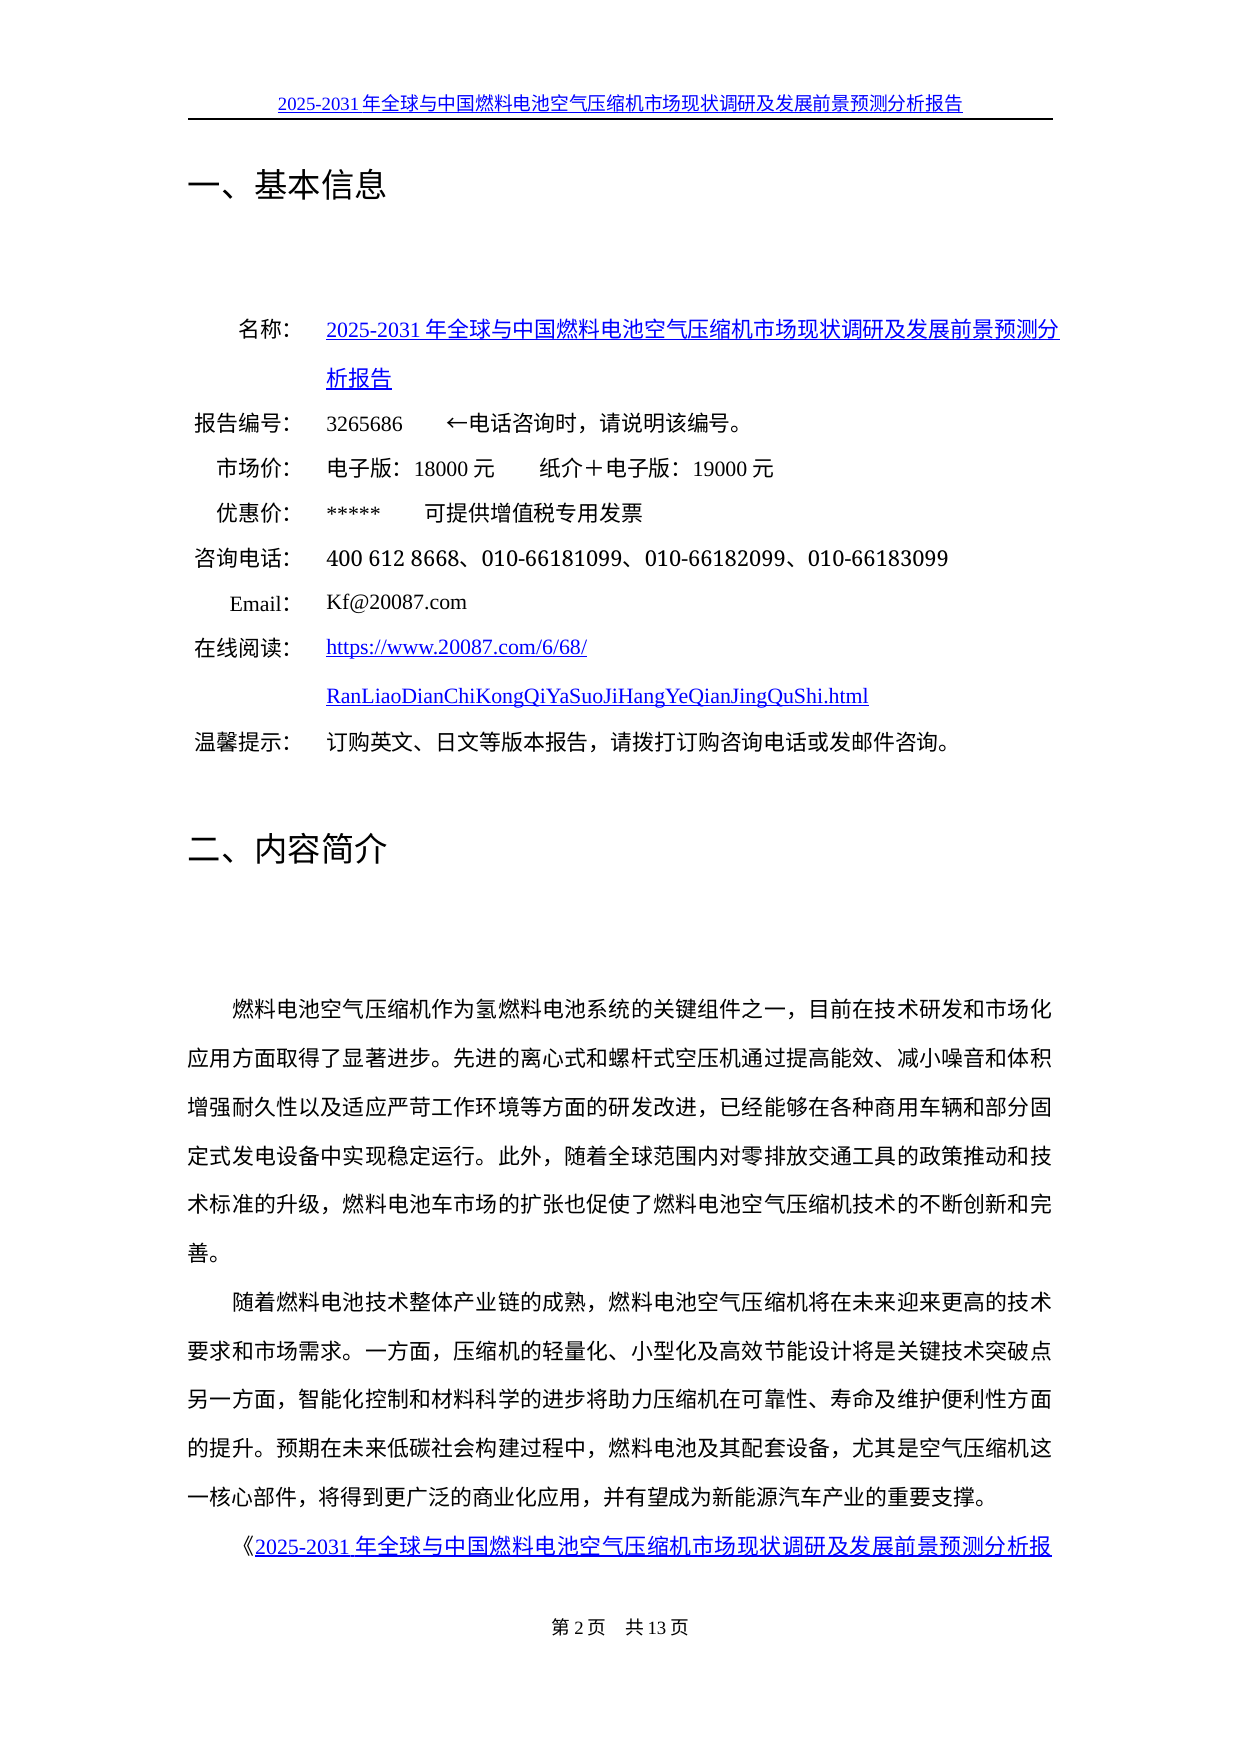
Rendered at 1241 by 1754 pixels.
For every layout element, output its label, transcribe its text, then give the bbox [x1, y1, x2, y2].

table_cell 3265686 ←电话咨询时，请说明该编号。 [315, 405, 1073, 450]
table_cell 电子版：18000 元 纸介＋电子版：19000 元 [315, 450, 1073, 495]
title 一、基本信息 [187, 150, 1053, 215]
table_cell 市场价： [167, 450, 315, 495]
table_cell ***** 可提供增值税专用发票 [315, 495, 1073, 540]
table_cell Kf@20087.com [315, 585, 1073, 630]
title 二、内容简介 [187, 814, 1053, 879]
table_cell 在线阅读： [167, 630, 315, 724]
table_cell Email： [167, 585, 315, 630]
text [187, 992, 1053, 1561]
table_cell 优惠价： [167, 495, 315, 540]
table_cell [315, 630, 1073, 724]
table_cell 咨询电话： [167, 540, 315, 585]
table_cell 温馨提示： [167, 724, 315, 769]
table_cell 订购英文、日文等版本报告，请拨打订购咨询电话或发邮件咨询。 [315, 724, 1073, 769]
table_header 2025-2031年全球与中国燃料电池空气压缩机市场现状调研及发展前景预测分析报告 [315, 312, 1073, 405]
table_cell 400 612 8668、010-66181099、010-66182099、010-66183099 [315, 540, 1073, 585]
table_header 名称： [167, 312, 315, 405]
table_cell 报告编号： [167, 405, 315, 450]
